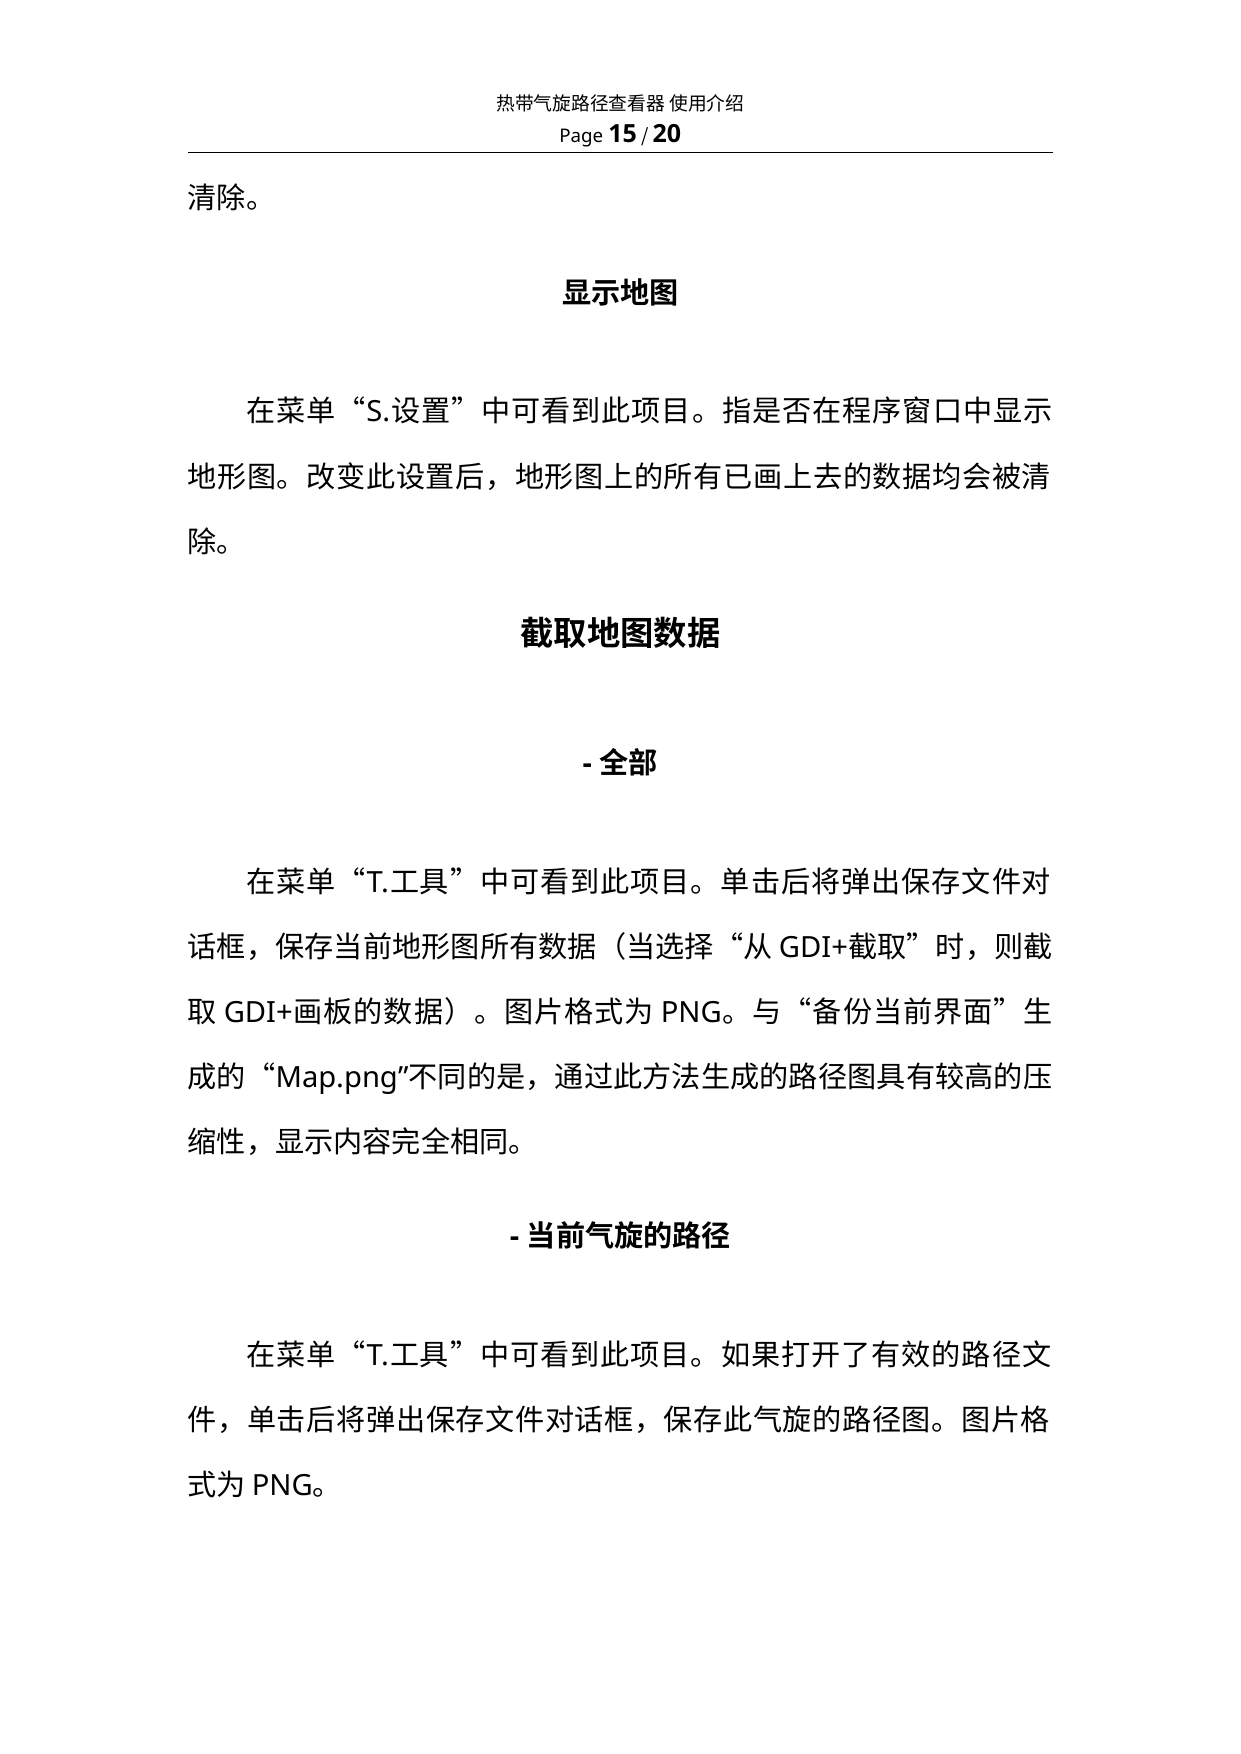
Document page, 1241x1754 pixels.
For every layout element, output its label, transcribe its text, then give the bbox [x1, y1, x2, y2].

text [187, 164, 1053, 229]
text 在菜单“T.工具”中可看到此项目。单击后将弹出保存文件对话框，保存当前地形图所有数据（当选择“从GDI+截取”时，则截取GDI+画板的数据）。图片格式为PNG。与“备份当前界面”生成的“Map.png”不同的是，通过此方法生成的路径图具有较高的压缩性，显示内容完全相同。 [187, 847, 1053, 1172]
text 在菜单“T.工具”中可看到此项目。如果打开了有效的路径文件，单击后将弹出保存文件对话框，保存此气旋的路径图。图片格式为PNG。 [187, 1320, 1053, 1515]
text 在菜单“S.设置”中可看到此项目。指是否在程序窗口中显示地形图。改变此设置后，地形图上的所有已画上去的数据均会被清除。 [187, 377, 1053, 572]
subtitle 显示地图 [187, 258, 1053, 323]
subtitle - 当前气旋的路径 [187, 1201, 1053, 1266]
subtitle - 全部 [187, 728, 1053, 793]
subtitle 截取地图数据 [187, 599, 1053, 664]
